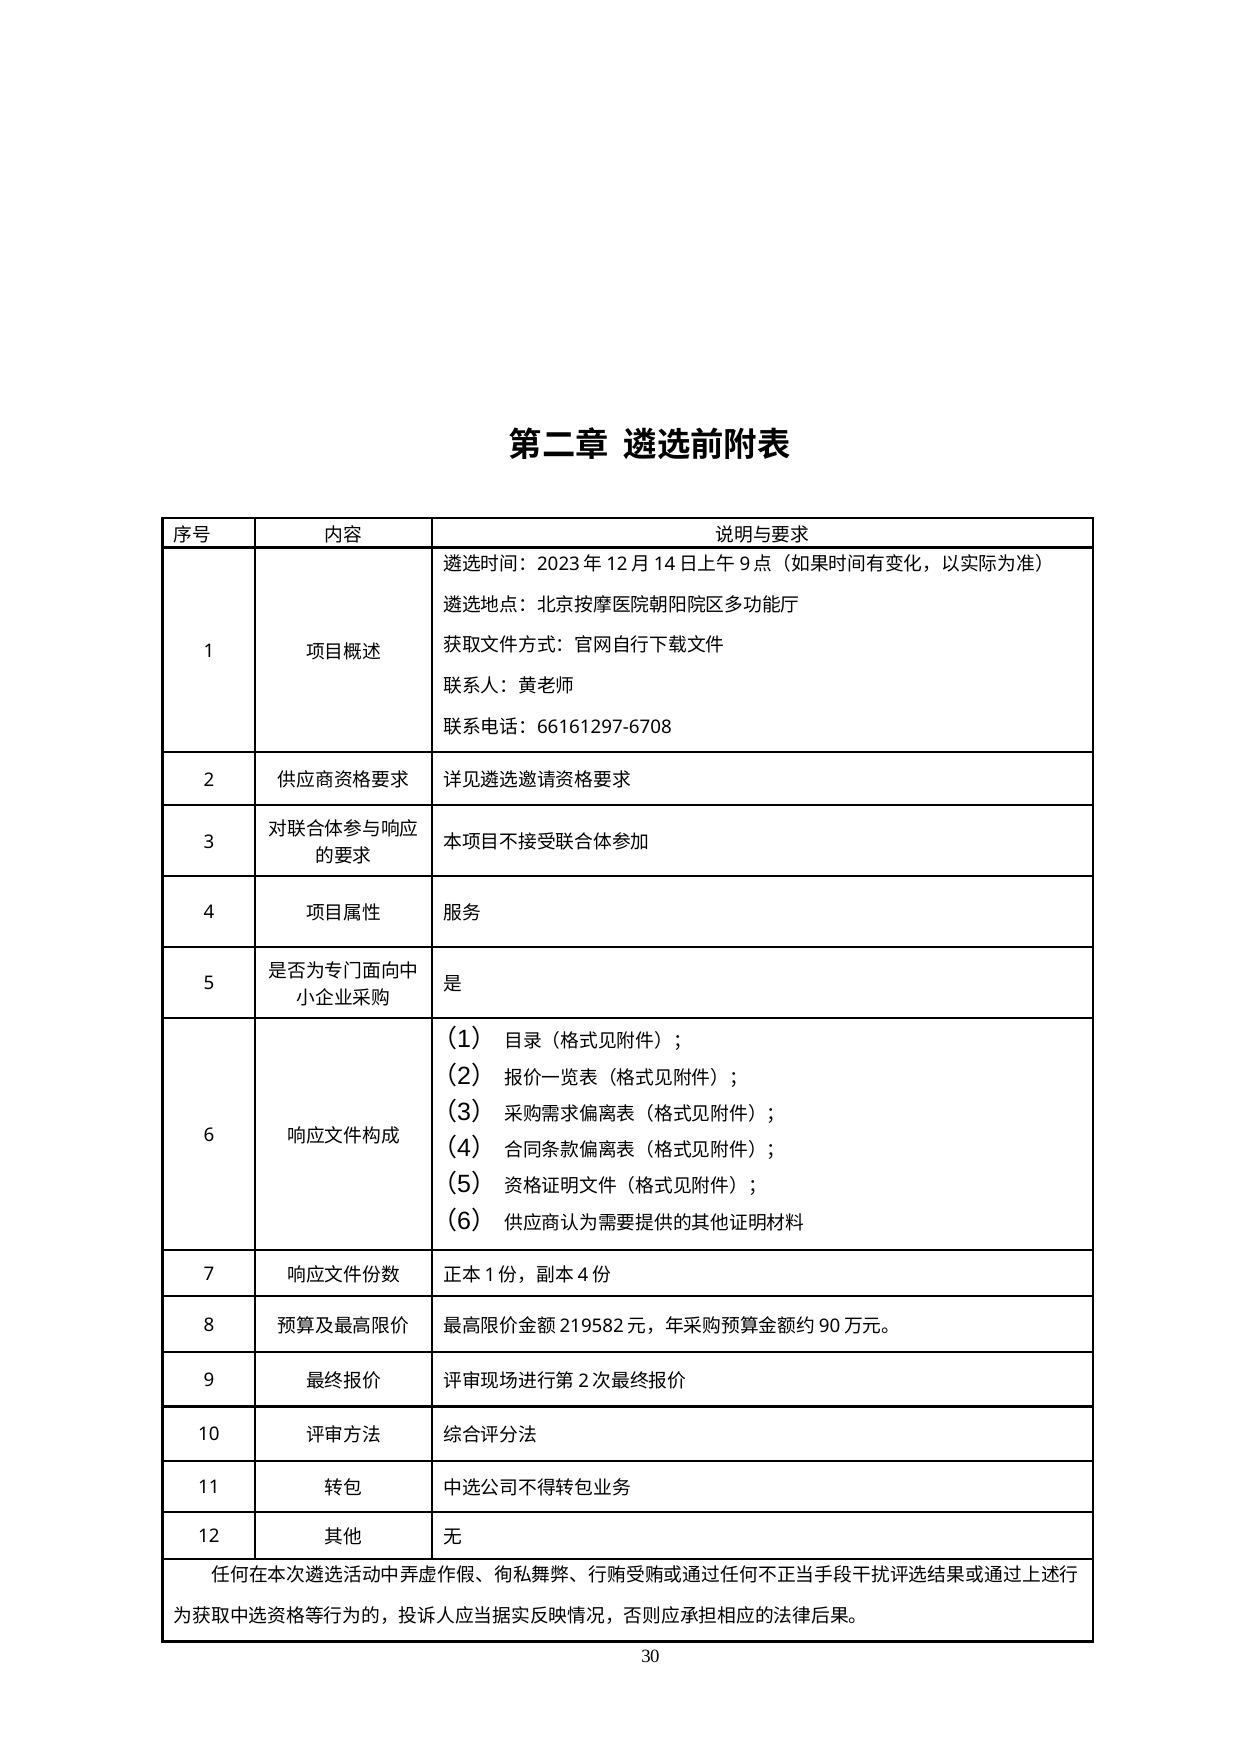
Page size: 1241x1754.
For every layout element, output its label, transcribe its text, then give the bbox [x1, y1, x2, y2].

table_cell 4 [164, 877, 254, 946]
table_cell 中选公司不得转包业务 [433, 1462, 1092, 1511]
table_cell 是否为专门面向中小企业采购 [256, 948, 431, 1017]
table_header 内容 [256, 519, 431, 546]
table_cell 转包 [256, 1462, 431, 1511]
table_cell 任何在本次遴选活动中弄虚作假、徇私舞弊、行贿受贿或通过任何不正当手段干扰评选结果或通过上述行为获取中选资格等行为的，投诉人应当据实反映情况，否则应承担相应的法律后果。 [164, 1560, 1092, 1640]
table_cell 8 [164, 1297, 254, 1351]
table_cell 9 [164, 1353, 254, 1405]
table_cell 目录（格式见附件）； 报价一览表（格式见附件）； 采购需求偏离表（格式见附件）； 合同条款偏离表（格式见附件）； 资格证明文件（格式见附件）； 供应商认为需要提供的其他证明材料 [433, 1019, 1092, 1249]
table_cell 供应商资格要求 [256, 753, 431, 804]
table_cell 2 [164, 753, 254, 804]
table_cell 项目概述 [256, 549, 431, 751]
table_header 序号 [164, 519, 254, 546]
table_cell 12 [164, 1513, 254, 1558]
table_cell 对联合体参与响应的要求 [256, 806, 431, 875]
table_cell 其他 [256, 1513, 431, 1558]
table_cell 最高限价金额219582元，年采购预算金额约90万元。 [433, 1297, 1092, 1351]
table_cell 项目属性 [256, 877, 431, 946]
table_cell 综合评分法 [433, 1408, 1092, 1459]
table_cell 最终报价 [256, 1353, 431, 1405]
table_cell 7 [164, 1251, 254, 1295]
table_cell 评审方法 [256, 1408, 431, 1459]
table_header 说明与要求 [433, 519, 1092, 546]
table_cell 5 [164, 948, 254, 1017]
table_cell 详见遴选邀请资格要求 [433, 753, 1092, 804]
table_cell 3 [164, 806, 254, 875]
table_cell 遴选时间：2023年12月14日上午 9点（如果时间有变化，以实际为准） 遴选地点：北京按摩医院朝阳院区多功能厅 获取文件方式：官网自行下载文件 联系人：黄老师 联系电话：66161297-6708 [433, 549, 1092, 751]
table_cell 无 [433, 1513, 1092, 1558]
table_cell 6 [164, 1019, 254, 1249]
table_cell 1 [164, 549, 254, 751]
table_cell 11 [164, 1462, 254, 1511]
table_cell 预算及最高限价 [256, 1297, 431, 1351]
table_cell 是 [433, 948, 1092, 1017]
table_cell 服务 [433, 877, 1092, 946]
table_cell 本项目不接受联合体参加 [433, 806, 1092, 875]
table_cell 响应文件构成 [256, 1019, 431, 1249]
table_cell 评审现场进行第2次最终报价 [433, 1353, 1092, 1405]
table_cell 10 [164, 1408, 254, 1459]
table_cell 响应文件份数 [256, 1251, 431, 1295]
subtitle 第二章 遴选前附表 [148, 418, 1152, 466]
table_cell 正本1份，副本4份 [433, 1251, 1092, 1295]
